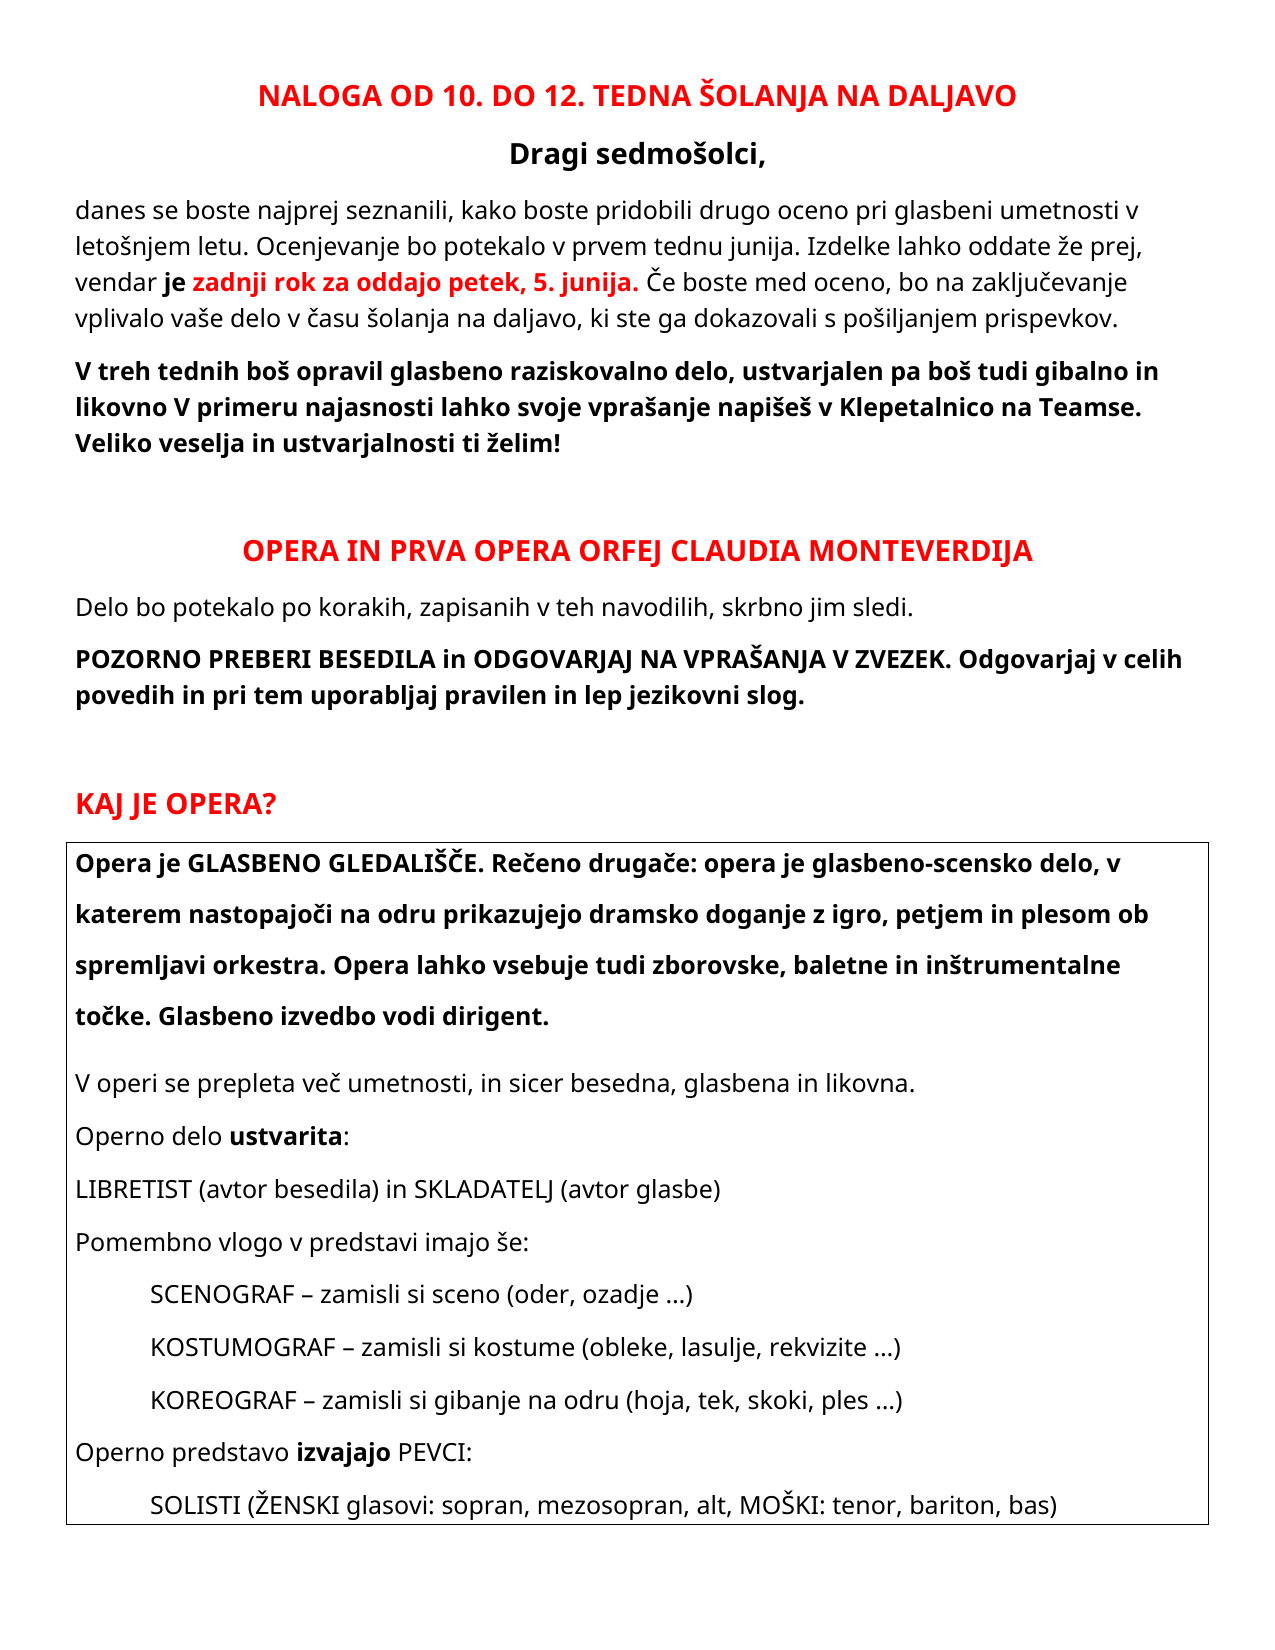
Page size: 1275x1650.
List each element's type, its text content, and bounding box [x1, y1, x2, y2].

text V treh tednih boš opravil glasbeno raziskovalno delo, ustvarjalen pa boš tudi gibalno in likovno V primeru najasnosti lahko svoje vprašanje napišeš v Klepetalnico na Teamse. Veliko veselja in ustvarjalnosti ti želim! [75, 353, 1200, 459]
text KOREOGRAF – zamisli si gibanje na odru (hoja, tek, skoki, ples …) [67, 1379, 1208, 1416]
text SCENOGRAF – zamisli si sceno (oder, ozadje …) [67, 1274, 1208, 1311]
text Operno predstavo izvajajo PEVCI: [67, 1432, 1208, 1469]
text danes se boste najprej seznanili, kako boste pridobili drugo oceno pri glasbeni umetnosti v letošnjem letu. Ocenjevanje bo potekalo v prvem tednu junija. Izdelke lahko oddate že prej, vendar je zadnji rok za oddajo petek, 5. junija. Če boste med oceno, bo na zaključevanje vplivalo vaše delo v času šolanja na daljavo, ki ste ga dokazovali s pošiljanjem prispevkov. [75, 192, 1200, 334]
text Dragi sedmošolci, [75, 134, 1200, 173]
text Operno delo ustvarita: [67, 1116, 1208, 1153]
text V operi se prepleta več umetnosti, in sicer besedna, glasbena in likovna. [67, 1063, 1208, 1100]
text OPERA IN PRVA OPERA ORFEJ CLAUDIA MONTEVERDIJA [75, 531, 1200, 570]
text SOLISTI (ŽENSKI glasovi: sopran, mezosopran, alt, MOŠKI: tenor, bariton, bas) [67, 1484, 1208, 1524]
text POZORNO PREBERI BESEDILA in ODGOVARJAJ NA VPRAŠANJA V ZVEZEK. Odgovarjaj v celih povedih in pri tem uporabljaj pravilen in lep jezikovni slog. [75, 642, 1200, 712]
text Pomembno vlogo v predstavi imajo še: [67, 1221, 1208, 1258]
text Delo bo potekalo po korakih, zapisanih v teh navodilih, skrbno jim sledi. [75, 589, 1200, 623]
text LIBRETIST (avtor besedila) in SKLADATELJ (avtor glasbe) [67, 1168, 1208, 1206]
text NALOGA OD 10. DO 12. TEDNA ŠOLANJA NA DALJAVO [75, 75, 1200, 115]
text KAJ JE OPERA? [75, 783, 1200, 823]
text KOSTUMOGRAF – zamisli si kostume (obleke, lasulje, rekvizite …) [67, 1326, 1208, 1364]
text Opera je GLASBENO GLEDALIŠČE. Rečeno drugače: opera je glasbeno-scensko delo, v katerem nastopajoči na odru prikazujejo dramsko doganje z igro, petjem in plesom ob spremljavi orkestra. Opera lahko vsebuje tudi zborovske, baletne in inštrumentalne točke. Glasbeno izvedbo vodi dirigent. [67, 843, 1208, 1032]
